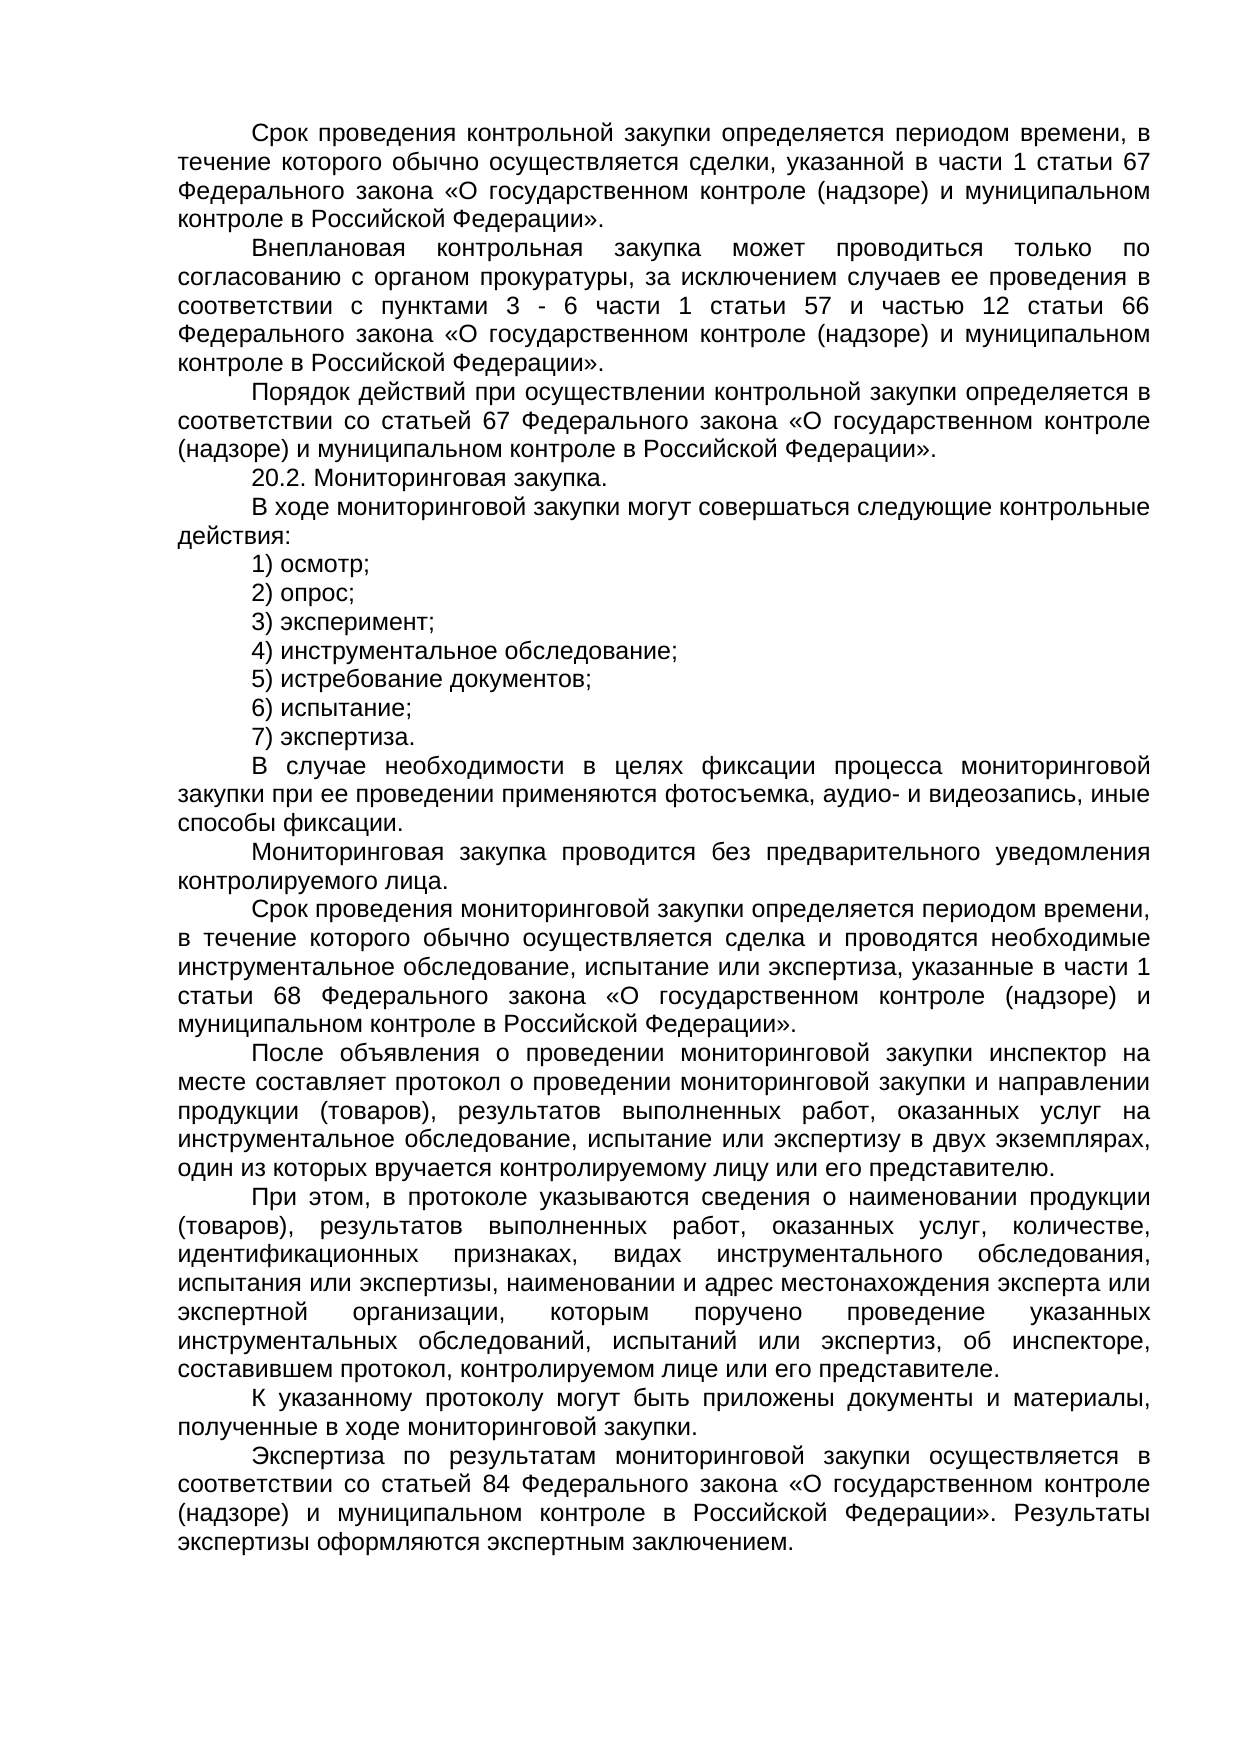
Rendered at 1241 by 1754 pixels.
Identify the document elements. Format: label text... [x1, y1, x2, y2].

text К указанному протоколу могут быть приложены документы и материалы, полученные в ходе мониторинговой закупки. [177, 1383, 1152, 1441]
text 20.2. Мониторинговая закупка. [177, 463, 1152, 492]
text Внеплановая контрольная закупка может проводиться только по согласованию с органом прокуратуры, за исключением случаев ее проведения в соответствии с пунктами 3 - 6 части 1 статьи 57 и частью 12 статьи 66 Федерального закона «О государственном контроле (надзоре) и муниципальном контроле в Российской Федерации». [177, 233, 1152, 377]
text 2) опрос; [177, 578, 1152, 607]
text Срок проведения контрольной закупки определяется периодом времени, в течение которого обычно осуществляется сделки, указанной в части 1 статьи 67 Федерального закона «О государственном контроле (надзоре) и муниципальном контроле в Российской Федерации». [177, 118, 1152, 233]
text При этом, в протоколе указываются сведения о наименовании продукции (товаров), результатов выполненных работ, оказанных услуг, количестве, идентификационных признаках, видах инструментального обследования, испытания или экспертизы, наименовании и адрес местонахождения эксперта или экспертной организации, которым поручено проведение указанных инструментальных обследований, испытаний или экспертиз, об инспекторе, составившем протокол, контролируемом лице или его представителе. [177, 1182, 1152, 1383]
text Порядок действий при осуществлении контрольной закупки определяется в соответствии со статьей 67 Федерального закона «О государственном контроле (надзоре) и муниципальном контроле в Российской Федерации». [177, 377, 1152, 463]
text 4) инструментальное обследование; [177, 636, 1152, 664]
text 6) испытание; [177, 693, 1152, 722]
text После объявления о проведении мониторинговой закупки инспектор на месте составляет протокол о проведении мониторинговой закупки и направлении продукции (товаров), результатов выполненных работ, оказанных услуг на инструментальное обследование, испытание или экспертизу в двух экземплярах, один из которых вручается контролируемому лицу или его представителю. [177, 1038, 1152, 1182]
text В ходе мониторинговой закупки могут совершаться следующие контрольные действия: [177, 492, 1152, 549]
text Срок проведения мониторинговой закупки определяется периодом времени, в течение которого обычно осуществляется сделка и проводятся необходимые инструментальное обследование, испытание или экспертиза, указанные в части 1 статьи 68 Федерального закона «О государственном контроле (надзоре) и муниципальном контроле в Российской Федерации». [177, 894, 1152, 1038]
text 7) экспертиза. [177, 722, 1152, 751]
text В случае необходимости в целях фиксации процесса мониторинговой закупки при ее проведении применяются фотосъемка, аудио- и видеозапись, иные способы фиксации. [177, 751, 1152, 837]
text Мониторинговая закупка проводится без предварительного уведомления контролируемого лица. [177, 837, 1152, 894]
text Экспертиза по результатам мониторинговой закупки осуществляется в соответствии со статьей 84 Федерального закона «О государственном контроле (надзоре) и муниципальном контроле в Российской Федерации». Результаты экспертизы оформляются экспертным заключением. [177, 1441, 1152, 1556]
text 3) эксперимент; [177, 607, 1152, 636]
text 1) осмотр; [177, 549, 1152, 578]
text 5) истребование документов; [177, 664, 1152, 693]
